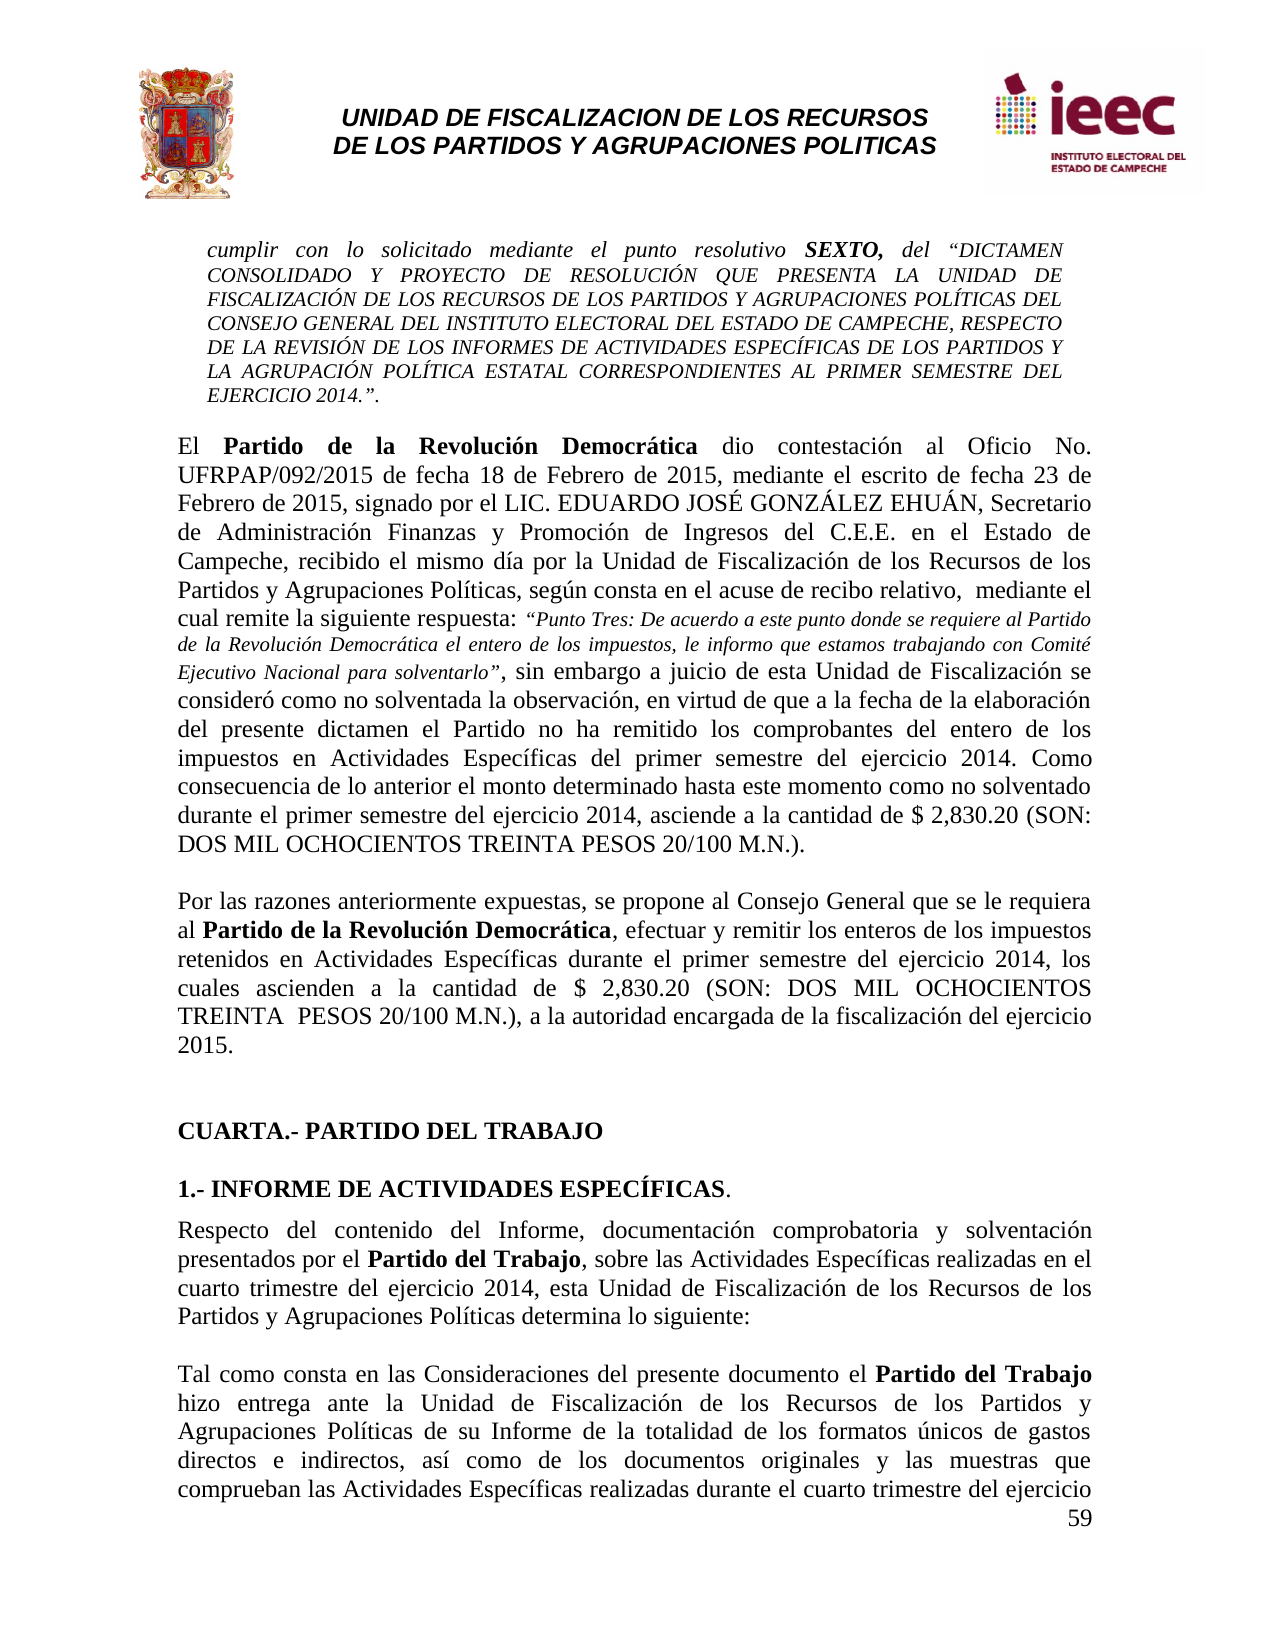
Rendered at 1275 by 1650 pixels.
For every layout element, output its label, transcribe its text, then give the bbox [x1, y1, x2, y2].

text Respecto del contenido del Informe, documentación comprobatoria y solventación presentados por el Partido del Trabajo, sobre las Actividades Específicas realizadas en el cuarto trimestre del ejercicio 2014, esta Unidad de Fiscalización de los Recursos de los Partidos y Agrupaciones Políticas determina lo siguiente: [177, 1215, 1092, 1330]
text CUARTA.- PARTIDO DEL TRABAJO [177, 1116, 1092, 1145]
text 1.- INFORME DE ACTIVIDADES ESPECÍFICAS. [177, 1174, 1092, 1203]
text Por las razones anteriormente expuestas, se propone al Consejo General que se le requiera al Partido de la Revolución Democrática, efectuar y remitir los enteros de los impuestos retenidos en Actividades Específicas durante el primer semestre del ejercicio 2014, los cuales ascienden a la cantidad de $ 2,830.20 (SON: DOS MIL OCHOCIENTOS TREINTA PESOS 20/100 M.N.), a la autoridad encargada de la fiscalización del ejercicio 2015. [177, 886, 1092, 1059]
picture [139, 67, 234, 199]
text El Partido de la Revolución Democrática dio contestación al Oficio No. UFRPAP/092/2015 de fecha 18 de Febrero de 2015, mediante el escrito de fecha 23 de Febrero de 2015, signado por el LIC. EDUARDO JOSÉ GONZÁLEZ EHUÁN, Secretario de Administración Finanzas y Promoción de Ingresos del C.E.E. en el Estado de Campeche, recibido el mismo día por la Unidad de Fiscalización de los Recursos de los Partidos y Agrupaciones Políticas, según consta en el acuse de recibo relativo, mediante el cual remite la siguiente respuesta: “Punto Tres: De acuerdo a este punto donde se requiere al Partido de la Revolución Democrática el entero de los impuestos, le informo que estamos trabajando con Comité Ejecutivo Nacional para solventarlo”, sin embargo a juicio de esta Unidad de Fiscalización se consideró como no solventada la observación, en virtud de que a la fecha de la elaboración del presente dictamen el Partido no ha remitido los comprobantes del entero de los impuestos en Actividades Específicas del primer semestre del ejercicio 2014. Como consecuencia de lo anterior el monto determinado hasta este momento como no solventado durante el primer semestre del ejercicio 2014, asciende a la cantidad de $ 2,830.20 (SON: DOS MIL OCHOCIENTOS TREINTA PESOS 20/100 M.N.). [177, 431, 1092, 858]
picture [983, 48, 1205, 196]
